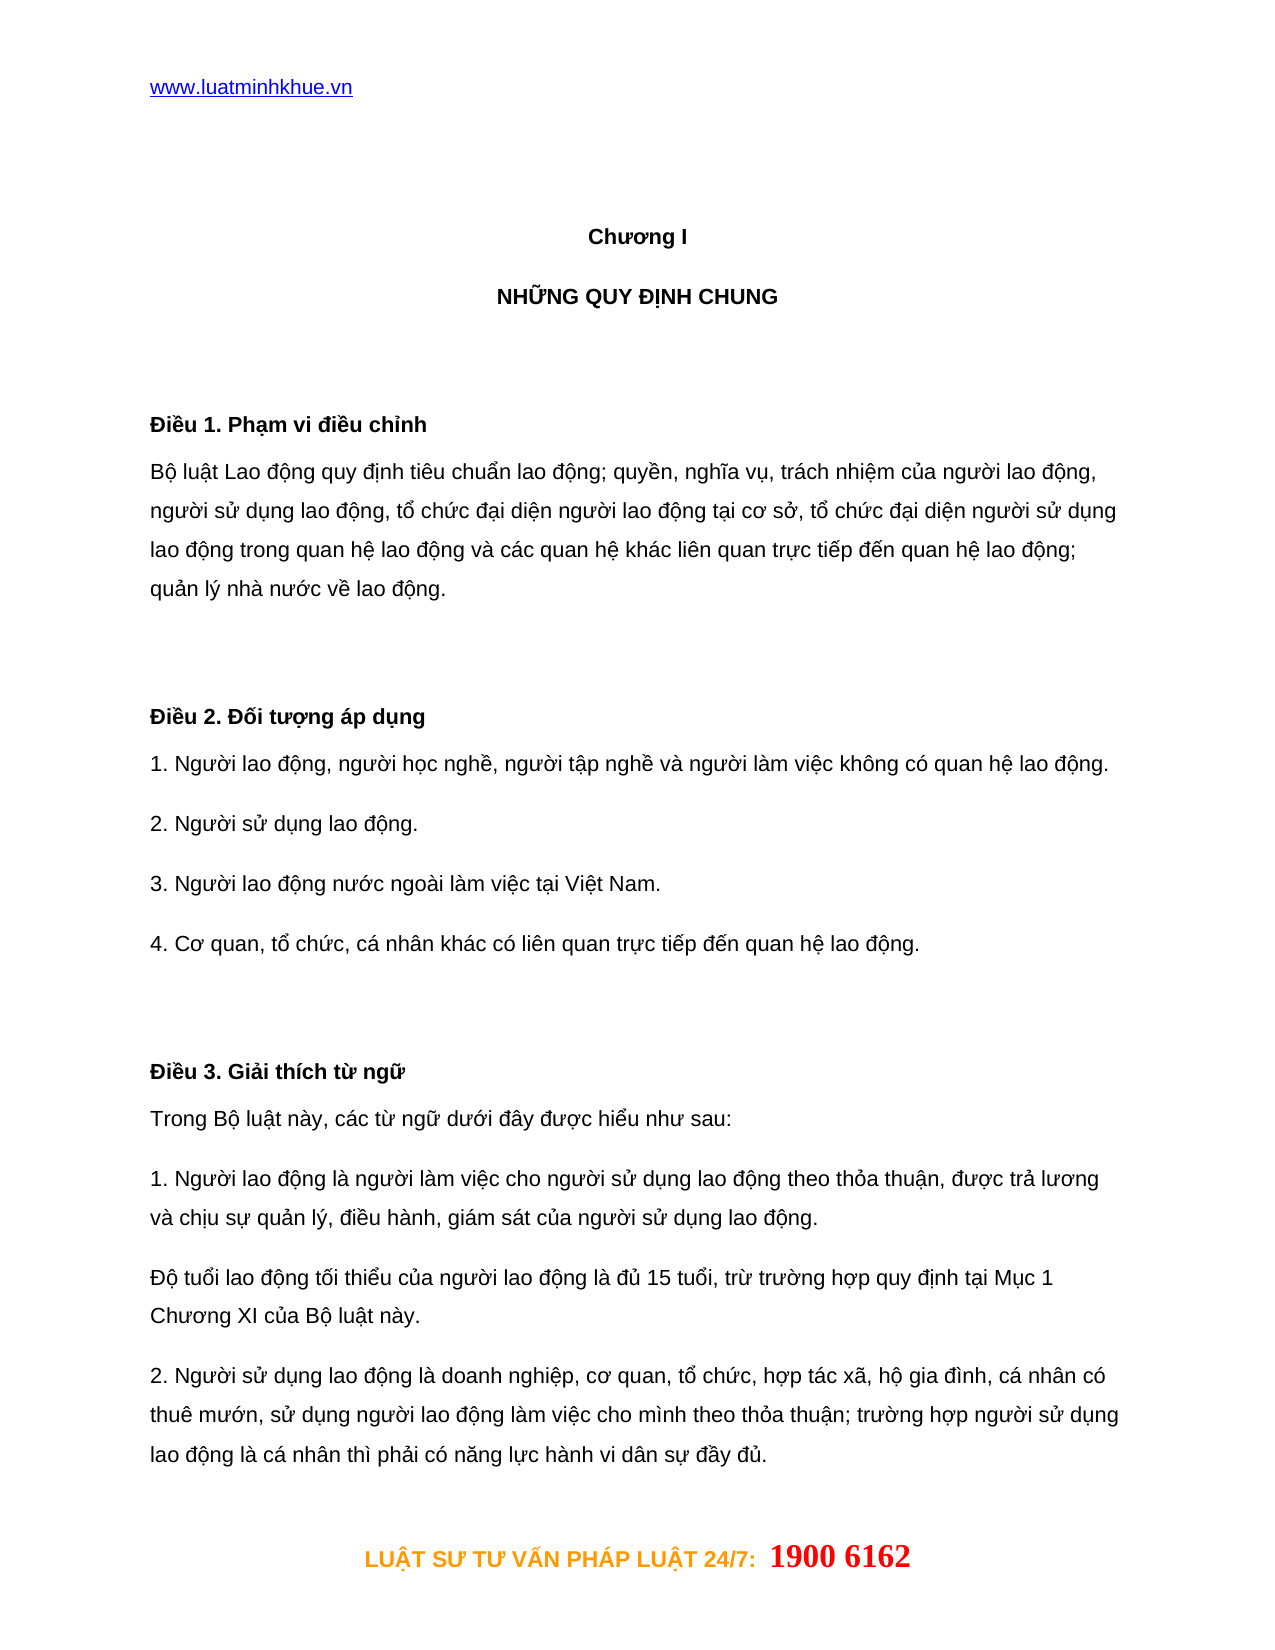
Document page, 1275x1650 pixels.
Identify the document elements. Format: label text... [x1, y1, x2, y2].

text 4. Cơ quan, tổ chức, cá nhân khác có liên quan trực tiếp đến quan hệ lao động. [150, 917, 1125, 956]
text 2. Người sử dụng lao động là doanh nghiệp, cơ quan, tổ chức, hợp tác xã, hộ gia đình, cá nhân có thuê mướn, sử dụng người lao động làm việc cho mình theo thỏa thuận; trường hợp người sử dụng lao động là cá nhân thì phải có năng lực hành vi dân sự đầy đủ. [150, 1349, 1125, 1467]
subtitle Điều 1. Phạm vi điều chỉnh [150, 398, 1125, 437]
text 3. Người lao động nước ngoài làm việc tại Việt Nam. [150, 857, 1125, 896]
text 2. Người sử dụng lao động. [150, 797, 1125, 836]
text NHỮNG QUY ĐỊNH CHUNG [150, 270, 1125, 309]
subtitle Điều 3. Giải thích từ ngữ [150, 1045, 1125, 1084]
subtitle Điều 2. Đối tượng áp dụng [150, 690, 1125, 729]
text Bộ luật Lao động quy định tiêu chuẩn lao động; quyền, nghĩa vụ, trách nhiệm của người lao động, người sử dụng lao động, tổ chức đại diện người lao động tại cơ sở, tổ chức đại diện người sử dụng lao động trong quan hệ lao động và các quan hệ khác liên quan trực tiếp đến quan hệ lao động; quản lý nhà nước về lao động. [150, 445, 1125, 601]
text Chương I [150, 210, 1125, 249]
text 1. Người lao động là người làm việc cho người sử dụng lao động theo thỏa thuận, được trả lương và chịu sự quản lý, điều hành, giám sát của người sử dụng lao động. [150, 1152, 1125, 1230]
text Độ tuổi lao động tối thiểu của người lao động là đủ 15 tuổi, trừ trường hợp quy định tại Mục 1 Chương XI của Bộ luật này. [150, 1251, 1125, 1329]
text Trong Bộ luật này, các từ ngữ dưới đây được hiểu như sau: [150, 1092, 1125, 1131]
text 1. Người lao động, người học nghề, người tập nghề và người làm việc không có quan hệ lao động. [150, 737, 1125, 776]
